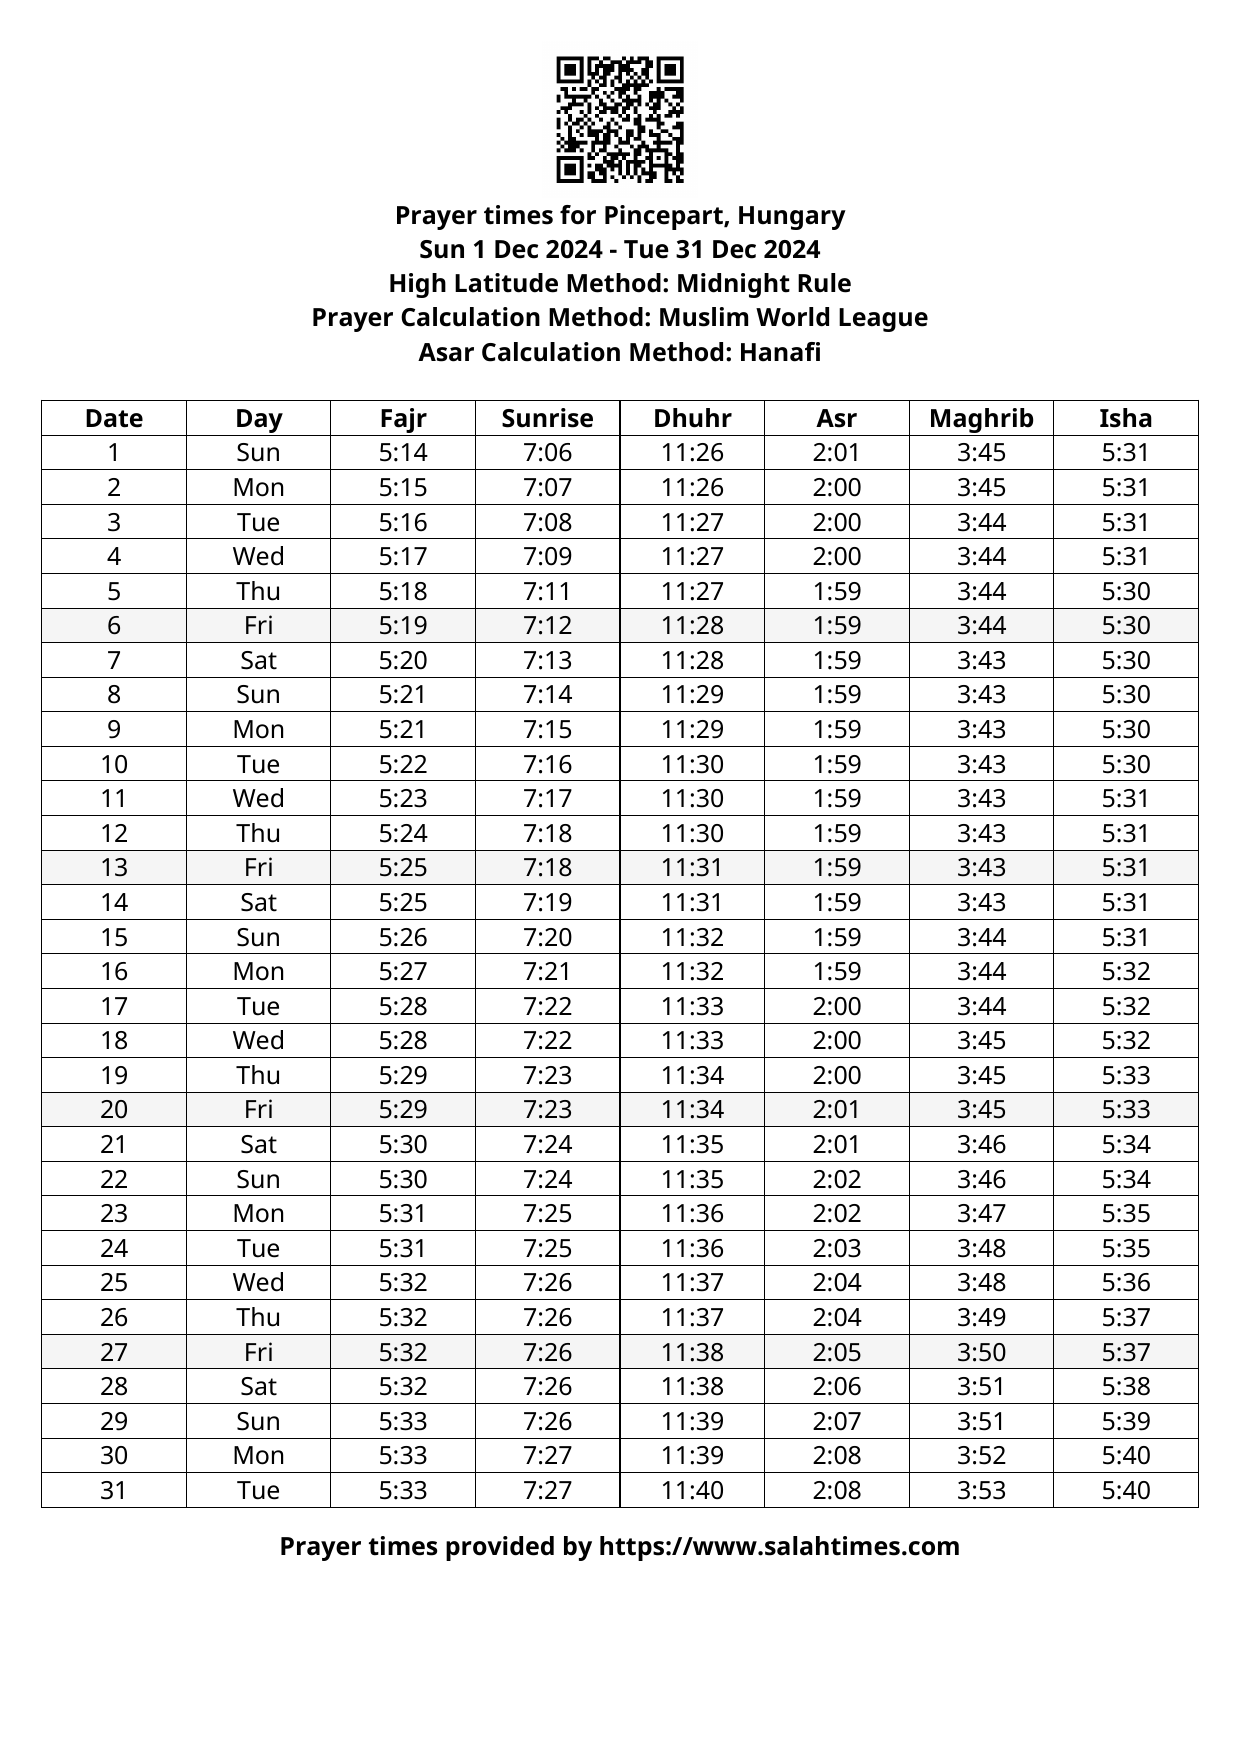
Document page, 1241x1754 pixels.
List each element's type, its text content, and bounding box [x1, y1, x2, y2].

table_cell 5:24 [331, 816, 475, 849]
table_cell 2:00 [765, 1024, 909, 1057]
table_cell Wed [187, 539, 330, 573]
table_cell 3:44 [910, 609, 1053, 642]
table_cell 5:39 [1054, 1404, 1198, 1437]
table_cell 2:01 [765, 1093, 909, 1126]
table_cell 5:28 [331, 989, 475, 1022]
table_cell 7:06 [476, 436, 619, 469]
table_cell 5:30 [1054, 609, 1198, 642]
table_cell 3:44 [910, 989, 1053, 1022]
table_cell 2:06 [765, 1369, 909, 1403]
table_cell 3:47 [910, 1196, 1053, 1230]
table_cell 3:53 [910, 1473, 1053, 1507]
table_cell 7:25 [476, 1196, 619, 1230]
table_cell 5:17 [331, 539, 475, 573]
table_cell 11:38 [621, 1369, 764, 1403]
table_cell 7:19 [476, 885, 619, 919]
table_cell Sun [187, 1404, 330, 1437]
table_cell 7:13 [476, 643, 619, 677]
table_cell 7:08 [476, 505, 619, 538]
table_cell Thu [187, 1300, 330, 1334]
table_cell 5:16 [331, 505, 475, 538]
table_cell 2:00 [765, 989, 909, 1022]
table_cell 3:51 [910, 1369, 1053, 1403]
table_cell 3:43 [910, 712, 1053, 746]
picture [542, 41, 699, 198]
table_cell 5:25 [331, 885, 475, 919]
table_cell 5:31 [1054, 539, 1198, 573]
table_cell Tue [187, 1231, 330, 1264]
table_cell 11:29 [621, 678, 764, 711]
table_cell 27 [42, 1335, 186, 1368]
table_cell 11:36 [621, 1231, 764, 1264]
table_cell 5:15 [331, 470, 475, 504]
table_cell 5:30 [331, 1162, 475, 1195]
table_cell 5:33 [1054, 1093, 1198, 1126]
table_cell 5:40 [1054, 1473, 1198, 1507]
table_cell 15 [42, 920, 186, 953]
table_cell 6 [42, 609, 186, 642]
table_cell 11:31 [621, 885, 764, 919]
text Prayer times provided by https://www.salahtimes.com [42, 1528, 1198, 1563]
table_cell 11:32 [621, 920, 764, 953]
table_cell 4 [42, 539, 186, 573]
table_cell 3:44 [910, 920, 1053, 953]
table_cell Sat [187, 885, 330, 919]
table_cell Thu [187, 574, 330, 607]
table_cell 2:08 [765, 1473, 909, 1507]
table_cell 5:31 [1054, 885, 1198, 919]
table_cell 5:21 [331, 678, 475, 711]
table_cell 5:27 [331, 954, 475, 988]
table_cell 7:14 [476, 678, 619, 711]
table_cell 2:04 [765, 1266, 909, 1299]
table_cell 11:28 [621, 609, 764, 642]
table_cell 11:29 [621, 712, 764, 746]
table_header Date [42, 401, 186, 434]
table_cell 5:31 [1054, 436, 1198, 469]
table_cell 5:31 [1054, 781, 1198, 815]
table_cell Sat [187, 1127, 330, 1161]
table_cell 11 [42, 781, 186, 815]
table_cell 5:40 [1054, 1439, 1198, 1472]
table_cell 2:08 [765, 1439, 909, 1472]
table_cell 3:44 [910, 505, 1053, 538]
table_cell 7:24 [476, 1162, 619, 1195]
table_header Asr [765, 401, 909, 434]
table_cell 5:34 [1054, 1127, 1198, 1161]
table_cell 2:07 [765, 1404, 909, 1437]
table_cell 5:22 [331, 747, 475, 780]
table_header Fajr [331, 401, 475, 434]
table_cell 3:45 [910, 1093, 1053, 1126]
table_cell 3:45 [910, 1024, 1053, 1057]
table_cell Sat [187, 1369, 330, 1403]
table_cell 7:26 [476, 1369, 619, 1403]
table_cell 7:26 [476, 1404, 619, 1437]
table_cell 18 [42, 1024, 186, 1057]
table_cell 20 [42, 1093, 186, 1126]
table_cell 1:59 [765, 712, 909, 746]
table_cell 3:43 [910, 885, 1053, 919]
table_cell 25 [42, 1266, 186, 1299]
table_cell 5:30 [1054, 747, 1198, 780]
table_cell 1:59 [765, 885, 909, 919]
table_cell 11:32 [621, 954, 764, 988]
table_cell 5:33 [1054, 1058, 1198, 1092]
table_cell 3:43 [910, 678, 1053, 711]
table_cell 19 [42, 1058, 186, 1092]
table_cell 3:44 [910, 539, 1053, 573]
table_cell 7:18 [476, 851, 619, 884]
table_cell 16 [42, 954, 186, 988]
table_cell 11:33 [621, 1024, 764, 1057]
table_cell Tue [187, 747, 330, 780]
table_cell 5:32 [331, 1300, 475, 1334]
table_cell 2:00 [765, 505, 909, 538]
table_cell 3:50 [910, 1335, 1053, 1368]
table_cell 5:31 [331, 1196, 475, 1230]
table_cell 21 [42, 1127, 186, 1161]
table_cell 2:00 [765, 1058, 909, 1092]
table_cell 3:45 [910, 470, 1053, 504]
table_cell 7:09 [476, 539, 619, 573]
text Sun 1 Dec 2024 - Tue 31 Dec 2024 [42, 232, 1198, 266]
table_cell 7:27 [476, 1439, 619, 1472]
table_cell Fri [187, 1093, 330, 1126]
table_cell 7:27 [476, 1473, 619, 1507]
table_cell 24 [42, 1231, 186, 1264]
table_cell 3:43 [910, 816, 1053, 849]
table_cell 3:43 [910, 643, 1053, 677]
table_cell 7:23 [476, 1093, 619, 1126]
table_cell 5:31 [1054, 851, 1198, 884]
table_cell Wed [187, 1266, 330, 1299]
table_cell 7 [42, 643, 186, 677]
table_cell 3:45 [910, 436, 1053, 469]
table_cell 7:18 [476, 816, 619, 849]
table_cell 11:26 [621, 436, 764, 469]
table_cell 3:51 [910, 1404, 1053, 1437]
table_cell Fri [187, 851, 330, 884]
table_cell Mon [187, 1439, 330, 1472]
table_cell 2:02 [765, 1162, 909, 1195]
table_cell 7:25 [476, 1231, 619, 1264]
table_cell 7:26 [476, 1266, 619, 1299]
table_cell 5:32 [1054, 954, 1198, 988]
table_cell 10 [42, 747, 186, 780]
table_cell 11:39 [621, 1404, 764, 1437]
table_cell 11:35 [621, 1127, 764, 1161]
table_cell 3:48 [910, 1231, 1053, 1264]
table_cell 5:30 [1054, 574, 1198, 607]
text Prayer times for Pincepart, Hungary [42, 198, 1198, 232]
table_cell 3:43 [910, 851, 1053, 884]
table_header Isha [1054, 401, 1198, 434]
table_cell 5:29 [331, 1058, 475, 1092]
table_cell 5:28 [331, 1024, 475, 1057]
table_cell 2:00 [765, 470, 909, 504]
table_cell 2 [42, 470, 186, 504]
table_cell Fri [187, 1335, 330, 1368]
table_cell 7:16 [476, 747, 619, 780]
table_cell 2:04 [765, 1300, 909, 1334]
table_cell Sun [187, 920, 330, 953]
table_cell 5:21 [331, 712, 475, 746]
table_cell 5:14 [331, 436, 475, 469]
table_cell 2:01 [765, 436, 909, 469]
table_cell 11:27 [621, 505, 764, 538]
table_cell 5:30 [1054, 643, 1198, 677]
table_cell Mon [187, 470, 330, 504]
table_cell Thu [187, 816, 330, 849]
table_cell 7:26 [476, 1335, 619, 1368]
table_cell 7:15 [476, 712, 619, 746]
table_cell 11:37 [621, 1266, 764, 1299]
table_cell 1:59 [765, 747, 909, 780]
table_cell 7:11 [476, 574, 619, 607]
table_cell Tue [187, 989, 330, 1022]
table_cell 11:30 [621, 747, 764, 780]
table_cell 7:07 [476, 470, 619, 504]
table_cell 31 [42, 1473, 186, 1507]
table_cell Sun [187, 1162, 330, 1195]
table_cell 5 [42, 574, 186, 607]
table_cell 5:31 [1054, 920, 1198, 953]
table_cell Sun [187, 436, 330, 469]
table_cell 11:38 [621, 1335, 764, 1368]
table_cell Sat [187, 643, 330, 677]
table_cell 1:59 [765, 574, 909, 607]
table_cell Thu [187, 1058, 330, 1092]
table_cell Mon [187, 954, 330, 988]
table_cell 3:44 [910, 954, 1053, 988]
table_cell Mon [187, 1196, 330, 1230]
table_cell 3:43 [910, 747, 1053, 780]
table_cell 11:34 [621, 1058, 764, 1092]
table_cell 7:22 [476, 1024, 619, 1057]
table_cell 3:44 [910, 574, 1053, 607]
table_cell 3:43 [910, 781, 1053, 815]
table_cell 5:18 [331, 574, 475, 607]
table_cell 5:34 [1054, 1162, 1198, 1195]
table_cell 7:17 [476, 781, 619, 815]
table_cell 5:33 [331, 1473, 475, 1507]
text Prayer Calculation Method: Muslim World League [42, 300, 1198, 334]
table_cell 5:32 [331, 1335, 475, 1368]
table_cell 11:39 [621, 1439, 764, 1472]
table_header Dhuhr [621, 401, 764, 434]
table_cell 11:27 [621, 574, 764, 607]
table_cell 26 [42, 1300, 186, 1334]
table_cell 11:37 [621, 1300, 764, 1334]
table_cell 8 [42, 678, 186, 711]
table_cell 11:27 [621, 539, 764, 573]
table_cell 7:21 [476, 954, 619, 988]
table_cell 7:22 [476, 989, 619, 1022]
table_cell Tue [187, 505, 330, 538]
table_cell 2:00 [765, 539, 909, 573]
table_cell 5:30 [1054, 678, 1198, 711]
table_cell 11:31 [621, 851, 764, 884]
table_cell 17 [42, 989, 186, 1022]
table_cell 5:33 [331, 1404, 475, 1437]
text High Latitude Method: Midnight Rule [42, 266, 1198, 300]
table_cell 5:37 [1054, 1300, 1198, 1334]
table_cell 5:32 [1054, 989, 1198, 1022]
table_cell 7:12 [476, 609, 619, 642]
table_cell 1:59 [765, 609, 909, 642]
table_cell 9 [42, 712, 186, 746]
table_cell 5:31 [1054, 816, 1198, 849]
table_cell 28 [42, 1369, 186, 1403]
table_cell 3:45 [910, 1058, 1053, 1092]
table_cell 29 [42, 1404, 186, 1437]
table_cell 14 [42, 885, 186, 919]
table_cell Mon [187, 712, 330, 746]
table_cell 1:59 [765, 643, 909, 677]
table_cell 2:05 [765, 1335, 909, 1368]
table_cell 22 [42, 1162, 186, 1195]
table_cell 1:59 [765, 816, 909, 849]
table_header Maghrib [910, 401, 1053, 434]
table_cell 3:48 [910, 1266, 1053, 1299]
table_cell 5:26 [331, 920, 475, 953]
table_cell 1:59 [765, 678, 909, 711]
table_cell 7:24 [476, 1127, 619, 1161]
table_header Sunrise [476, 401, 619, 434]
table_cell 5:29 [331, 1093, 475, 1126]
table_cell 11:34 [621, 1093, 764, 1126]
table_cell 5:32 [331, 1369, 475, 1403]
table_cell 5:33 [331, 1439, 475, 1472]
table_cell 11:30 [621, 816, 764, 849]
table_cell 3:49 [910, 1300, 1053, 1334]
table_cell 5:36 [1054, 1266, 1198, 1299]
table_cell 11:26 [621, 470, 764, 504]
table_cell Fri [187, 609, 330, 642]
table_cell 13 [42, 851, 186, 884]
table_cell Sun [187, 678, 330, 711]
table_cell 5:32 [1054, 1024, 1198, 1057]
table_cell 5:35 [1054, 1196, 1198, 1230]
table_cell 11:40 [621, 1473, 764, 1507]
table_cell Wed [187, 781, 330, 815]
table_cell 7:23 [476, 1058, 619, 1092]
table_cell 3:52 [910, 1439, 1053, 1472]
table_cell 2:02 [765, 1196, 909, 1230]
table_cell 11:33 [621, 989, 764, 1022]
table_cell 3 [42, 505, 186, 538]
table_cell 3:46 [910, 1127, 1053, 1161]
table_cell 11:36 [621, 1196, 764, 1230]
table_cell 5:30 [331, 1127, 475, 1161]
table_cell 2:03 [765, 1231, 909, 1264]
table_cell 5:31 [1054, 505, 1198, 538]
table_cell 1:59 [765, 920, 909, 953]
table_header Day [187, 401, 330, 434]
table_cell 1:59 [765, 954, 909, 988]
table_cell Tue [187, 1473, 330, 1507]
table_cell Wed [187, 1024, 330, 1057]
table_cell 5:30 [1054, 712, 1198, 746]
table_cell 5:38 [1054, 1369, 1198, 1403]
table_cell 5:31 [331, 1231, 475, 1264]
table_cell 5:37 [1054, 1335, 1198, 1368]
table_cell 5:20 [331, 643, 475, 677]
table_cell 7:20 [476, 920, 619, 953]
text Asar Calculation Method: Hanafi [42, 334, 1198, 368]
table_cell 23 [42, 1196, 186, 1230]
table_cell 5:31 [1054, 470, 1198, 504]
table_cell 7:26 [476, 1300, 619, 1334]
table_cell 1:59 [765, 851, 909, 884]
table_cell 30 [42, 1439, 186, 1472]
table_cell 2:01 [765, 1127, 909, 1161]
table_cell 12 [42, 816, 186, 849]
table_cell 3:46 [910, 1162, 1053, 1195]
table_cell 11:28 [621, 643, 764, 677]
table_cell 5:25 [331, 851, 475, 884]
table_cell 5:32 [331, 1266, 475, 1299]
table_cell 1 [42, 436, 186, 469]
table_cell 5:23 [331, 781, 475, 815]
table_cell 1:59 [765, 781, 909, 815]
table_cell 11:35 [621, 1162, 764, 1195]
table_cell 5:35 [1054, 1231, 1198, 1264]
table_cell 11:30 [621, 781, 764, 815]
table_cell 5:19 [331, 609, 475, 642]
